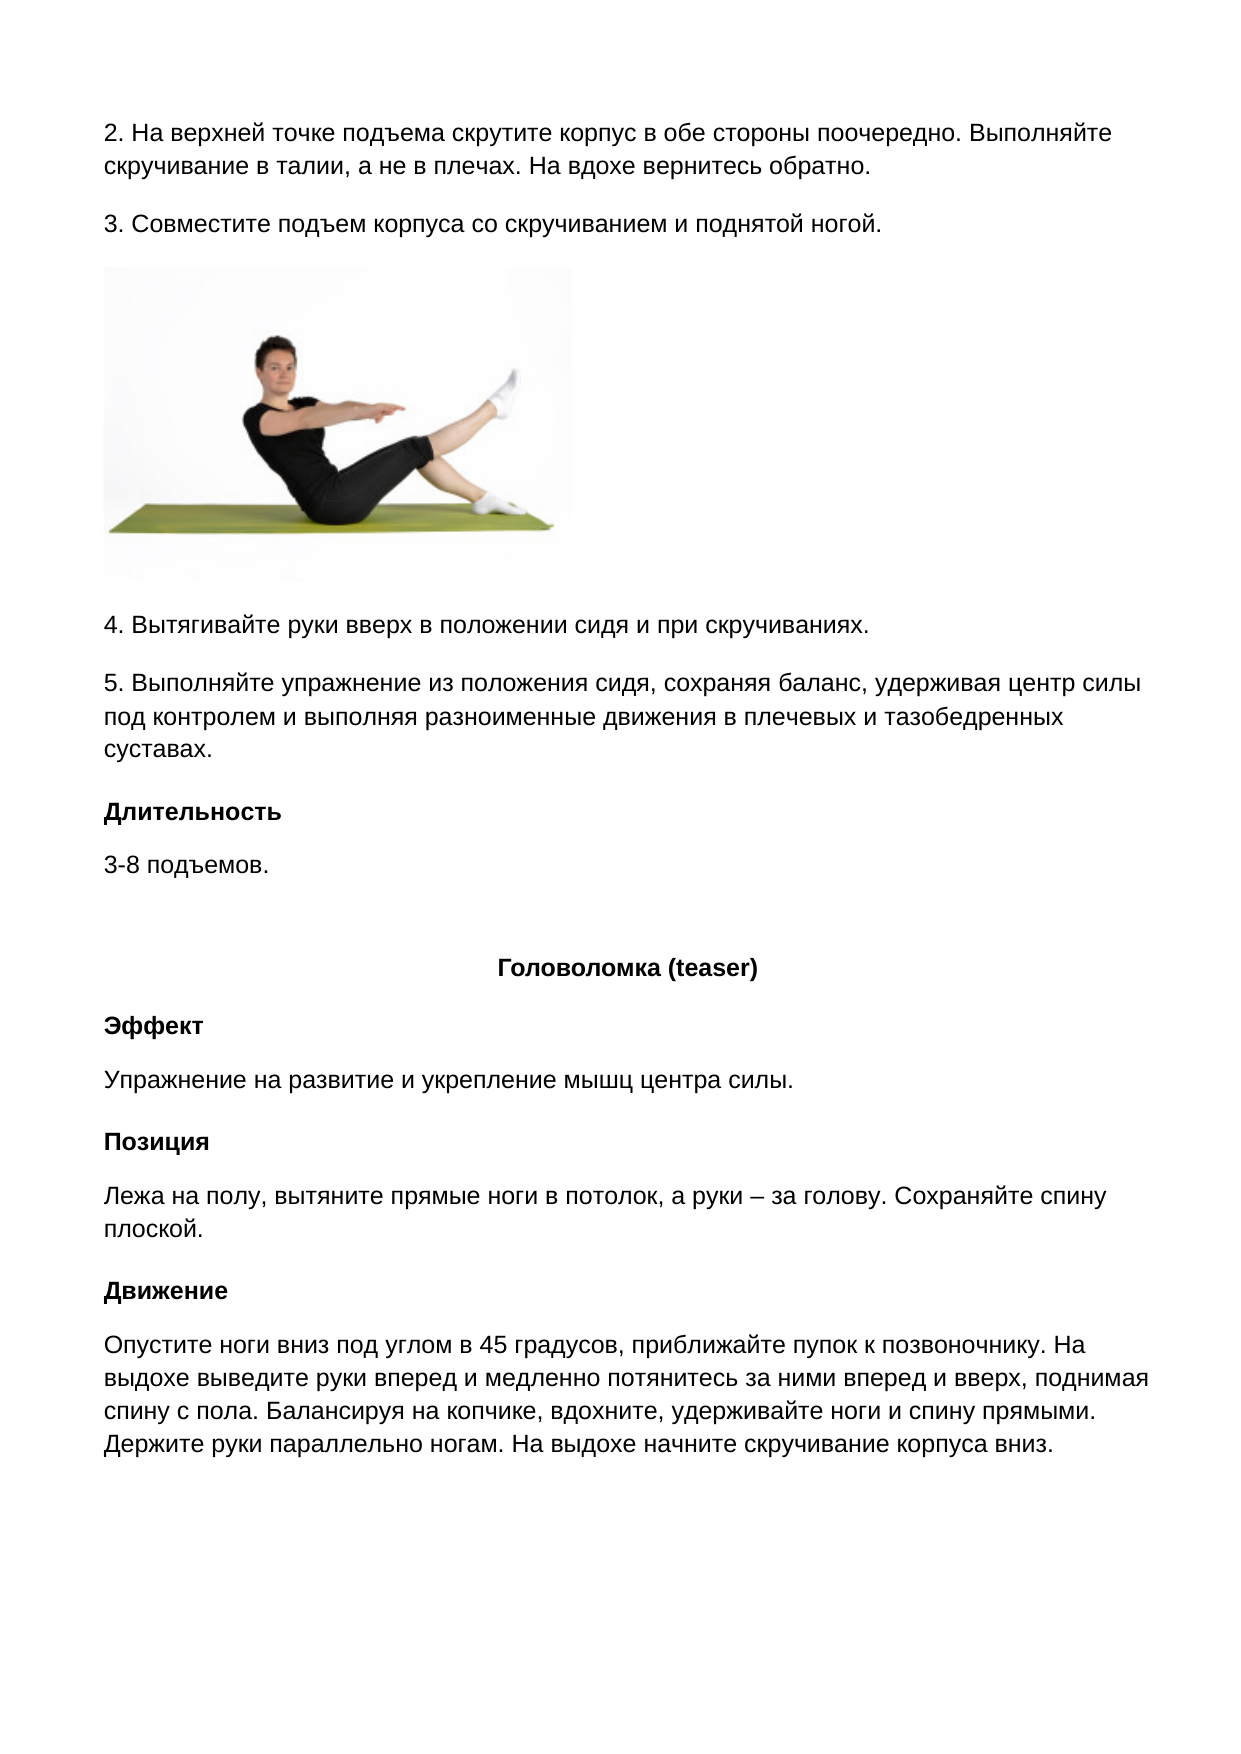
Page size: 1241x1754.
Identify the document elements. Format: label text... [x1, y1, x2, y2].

text Головоломка (teaser) [103, 908, 1152, 982]
text Длительность [103, 797, 1152, 825]
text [103, 1330, 1152, 1458]
text Лежа на полу, вытяните прямые ноги в потолок, а руки – за голову. Сохраняйте спину плоской. [103, 1181, 1152, 1243]
text 3-8 подъемов. [103, 851, 1152, 879]
text Движение [103, 1276, 1152, 1305]
text 5. Выполняйте упражнение из положения сидя, сохраняя баланс, удерживая центр силы под контролем и выполняя разноименные движения в плечевых и тазобедренных суставах. [103, 668, 1152, 763]
text Позиция [103, 1127, 1152, 1156]
picture [103, 267, 573, 582]
text Упражнение на развитие и укрепление мышц центра силы. [103, 1065, 1152, 1094]
text 4. Вытягивайте руки вверх в положении сидя и при скручиваниях. [103, 610, 1152, 639]
text 3. Совместите подъем корпуса со скручиванием и поднятой ногой. [103, 209, 1152, 238]
text 2. На верхней точке подъема скрутите корпус в обе стороны поочередно. Выполняйте скручивание в талии, а не в плечах. На вдохе вернитесь обратно. [103, 118, 1152, 180]
text Эффект [103, 1011, 1152, 1040]
